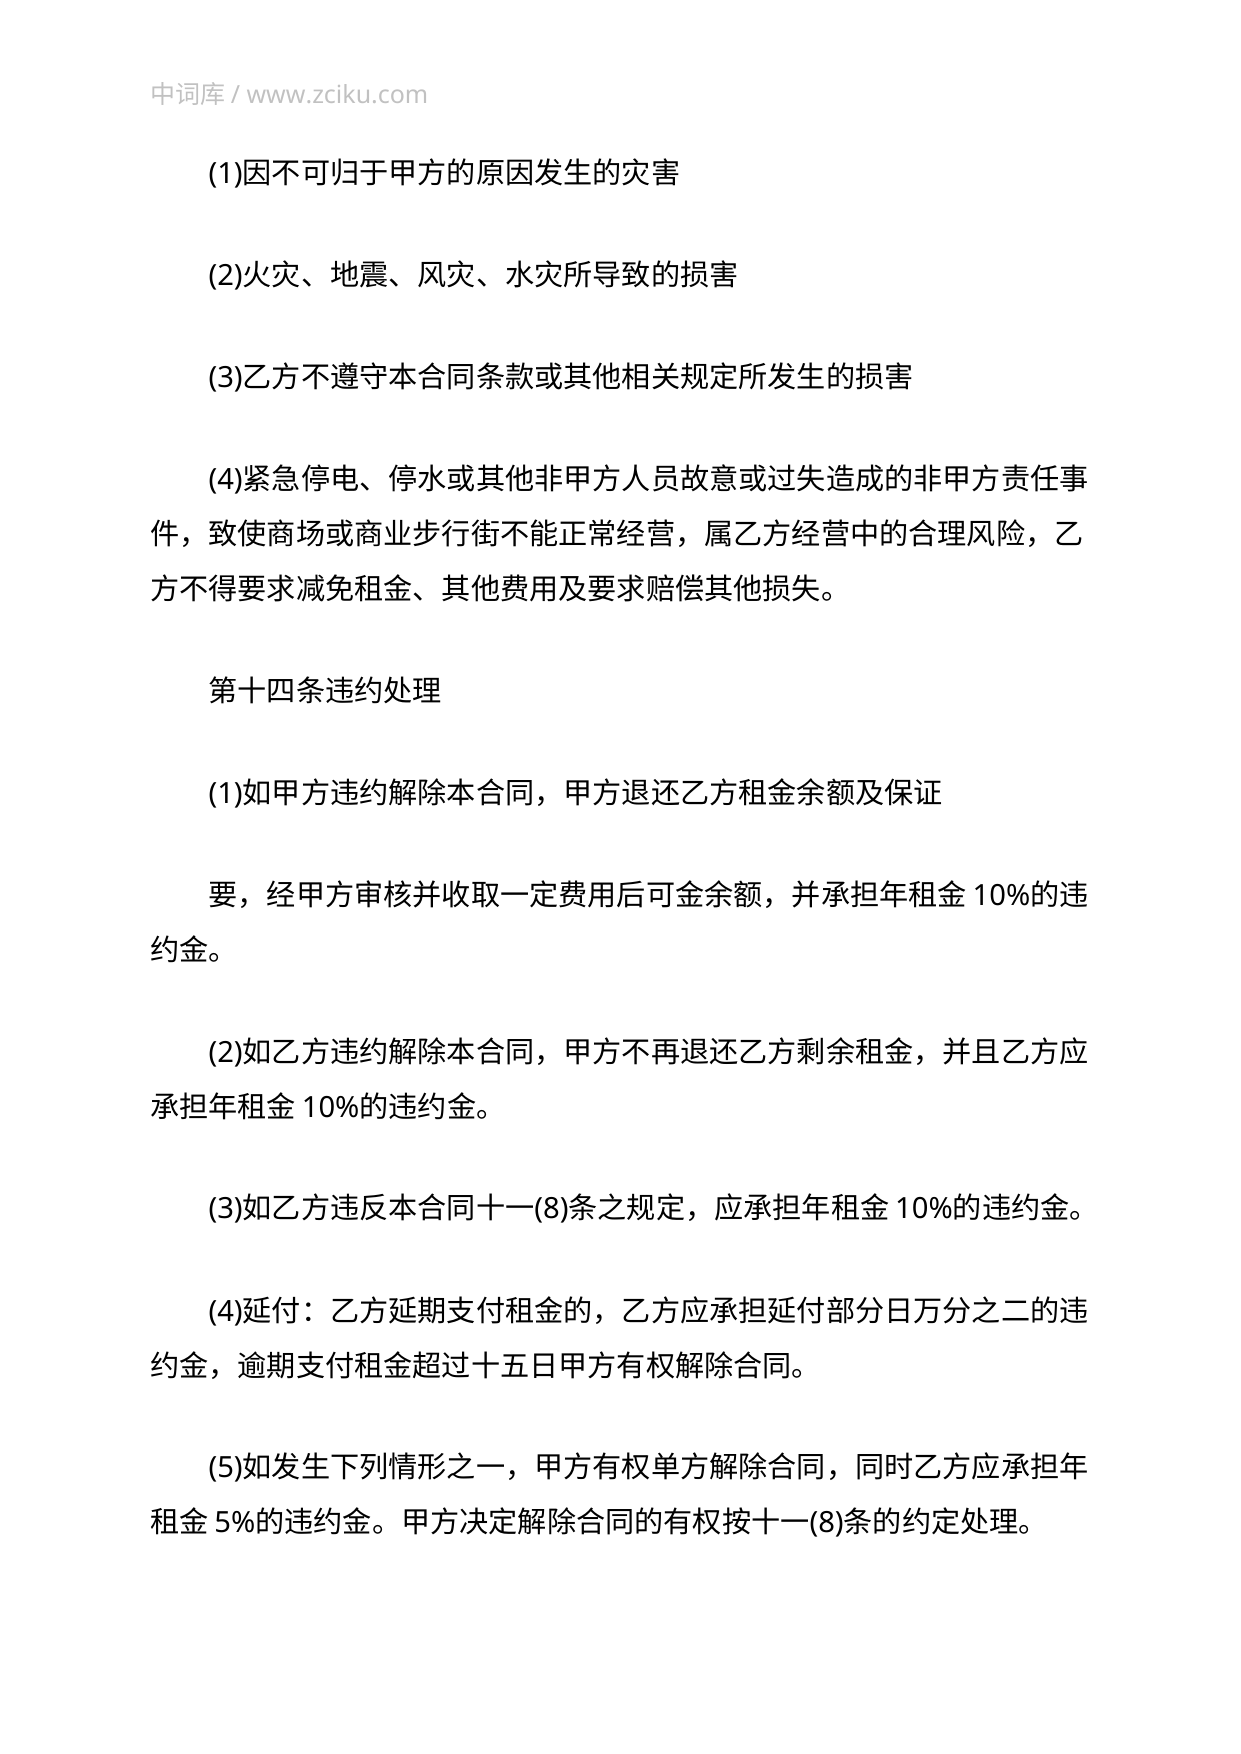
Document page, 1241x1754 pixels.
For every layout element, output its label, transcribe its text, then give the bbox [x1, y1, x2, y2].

text (4)紧急停电、停水或其他非甲方人员故意或过失造成的非甲方责任事件，致使商场或商业步行街不能正常经营，属乙方经营中的合理风险，乙方不得要求减免租金、其他费用及要求赔偿其他损失。 [150, 456, 1090, 608]
text (1)因不可归于甲方的原因发生的灾害 [150, 150, 1090, 192]
text (2)如乙方违约解除本合同，甲方不再退还乙方剩余租金，并且乙方应承担年租金10%的违约金。 [150, 1028, 1090, 1126]
text (4)延付：乙方延期支付租金的，乙方应承担延付部分日万分之二的违约金，逾期支付租金超过十五日甲方有权解除合同。 [150, 1287, 1090, 1384]
text (3)如乙方违反本合同十一(8)条之规定，应承担年租金10%的违约金。 [150, 1185, 1090, 1227]
text 第十四条违约处理 [150, 668, 1090, 710]
text (5)如发生下列情形之一，甲方有权单方解除合同，同时乙方应承担年租金5%的违约金。甲方决定解除合同的有权按十一(8)条的约定处理。 [150, 1444, 1090, 1541]
text (2)火灾、地震、风灾、水灾所导致的损害 [150, 252, 1090, 294]
text 要，经甲方审核并收取一定费用后可金余额，并承担年租金10%的违约金。 [150, 871, 1090, 969]
text (1)如甲方违约解除本合同，甲方退还乙方租金余额及保证 [150, 769, 1090, 812]
text (3)乙方不遵守本合同条款或其他相关规定所发生的损害 [150, 354, 1090, 396]
